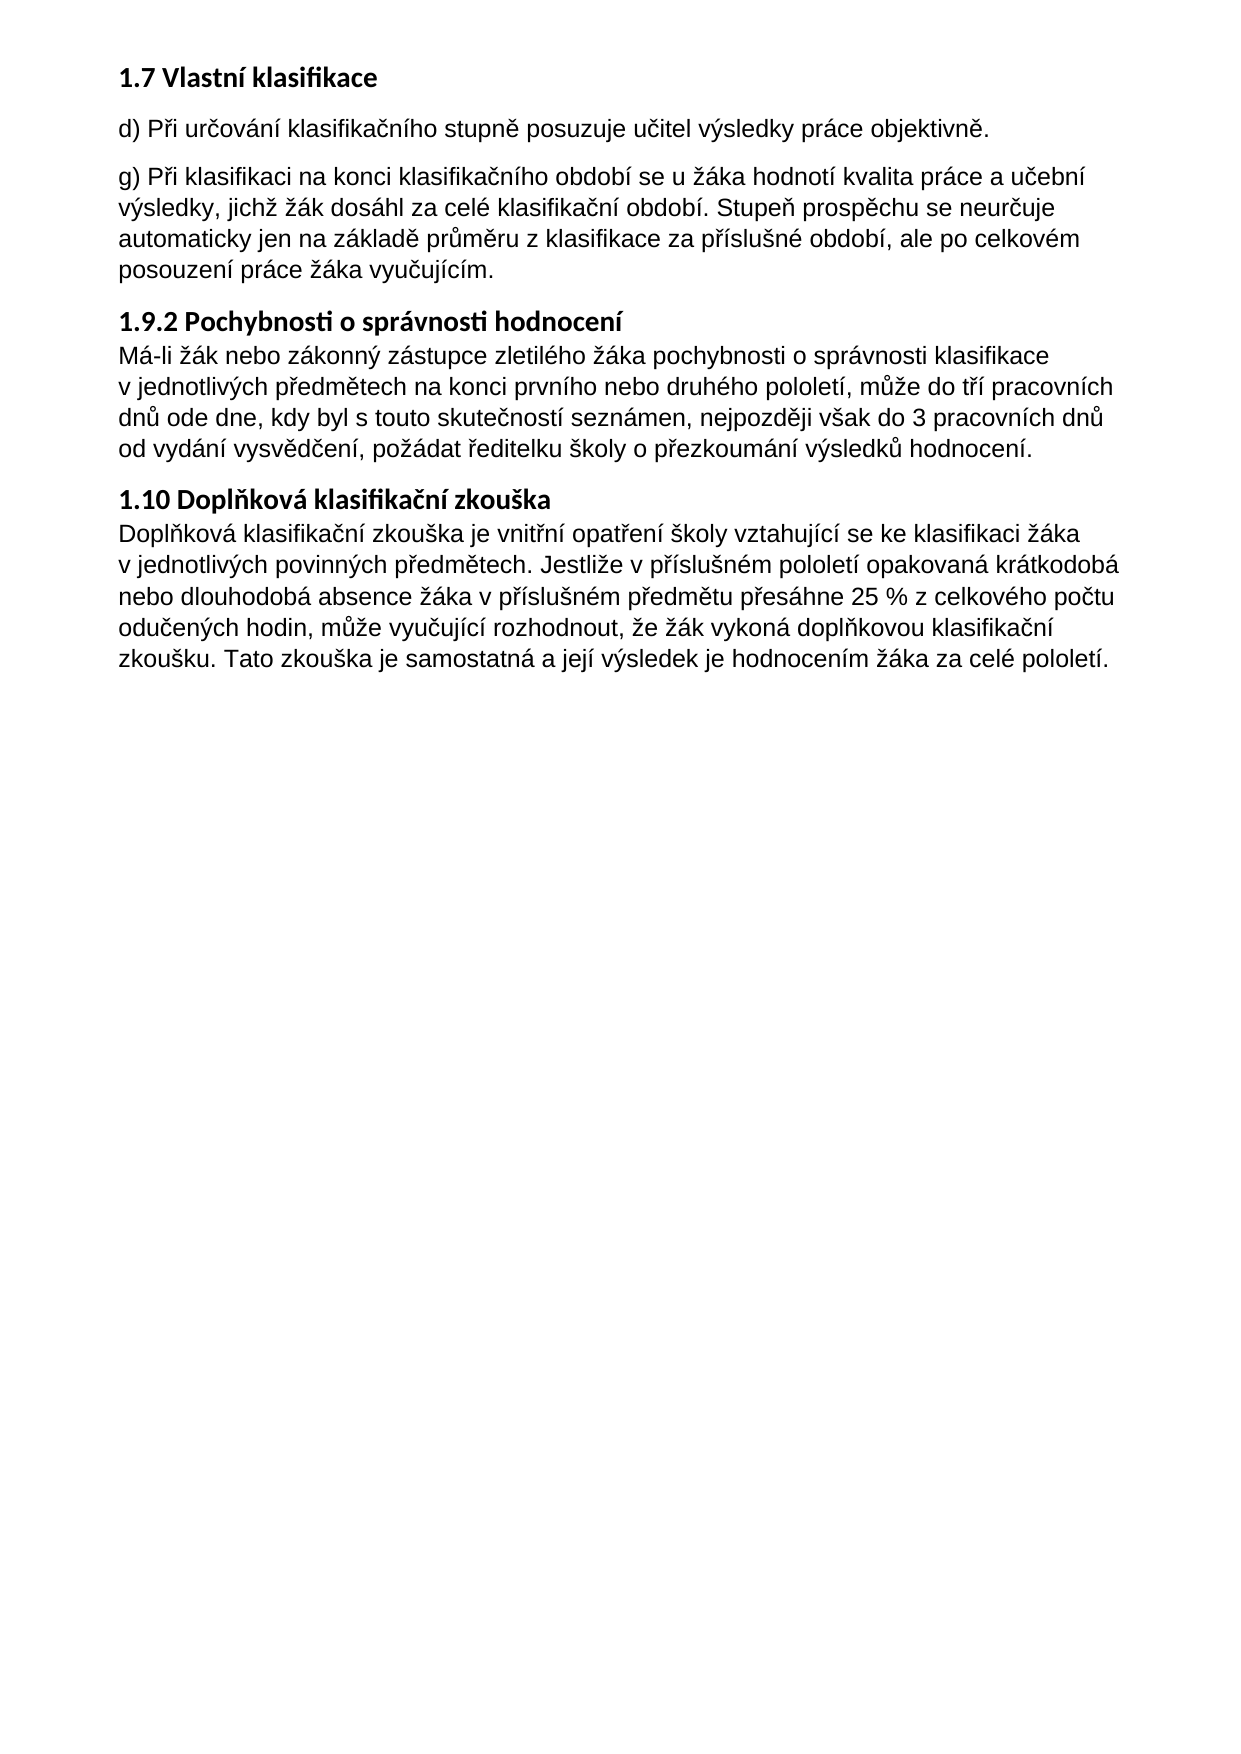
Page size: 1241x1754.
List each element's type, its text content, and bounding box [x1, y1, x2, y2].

text d) Při určování klasifikačního stupně posuzuje učitel výsledky práce objektivně. [118, 114, 1122, 143]
text 1.9.2 Pochybnosti o správnosti hodnocení Má-li žák nebo zákonný zástupce zletilého žáka pochybnosti o správnosti klasifikace v jednotlivých předmětech na konci prvního nebo druhého pololetí, může do tří pracovních dnů ode dne, kdy byl s touto skutečností seznámen, nejpozději však do 3 pracovních dnů od vydání vysvědčení, požádat ředitelku školy o přezkoumání výsledků hodnocení. [118, 303, 1122, 462]
text 1.7 Vlastní klasifikace [118, 59, 1122, 95]
text 1.10 Doplňková klasifikační zkouška Doplňková klasifikační zkouška je vnitřní opatření školy vztahující se ke klasifikaci žáka v jednotlivých povinných předmětech. Jestliže v příslušném pololetí opakovaná krátkodobá nebo dlouhodobá absence žáka v příslušném předmětu přesáhne 25 % z celkového počtu odučených hodin, může vyučující rozhodnout, že žák vykoná doplňkovou klasifikační zkoušku. Tato zkouška je samostatná a její výsledek je hodnocením žáka za celé pololetí. [118, 481, 1122, 672]
text g) Při klasifikaci na konci klasifikačního období se u žáka hodnotí kvalita práce a učební výsledky, jichž žák dosáhl za celé klasifikační období. Stupeň prospěchu se neurčuje automaticky jen na základě průměru z klasifikace za příslušné období, ale po celkovém posouzení práce žáka vyučujícím. [118, 162, 1122, 284]
